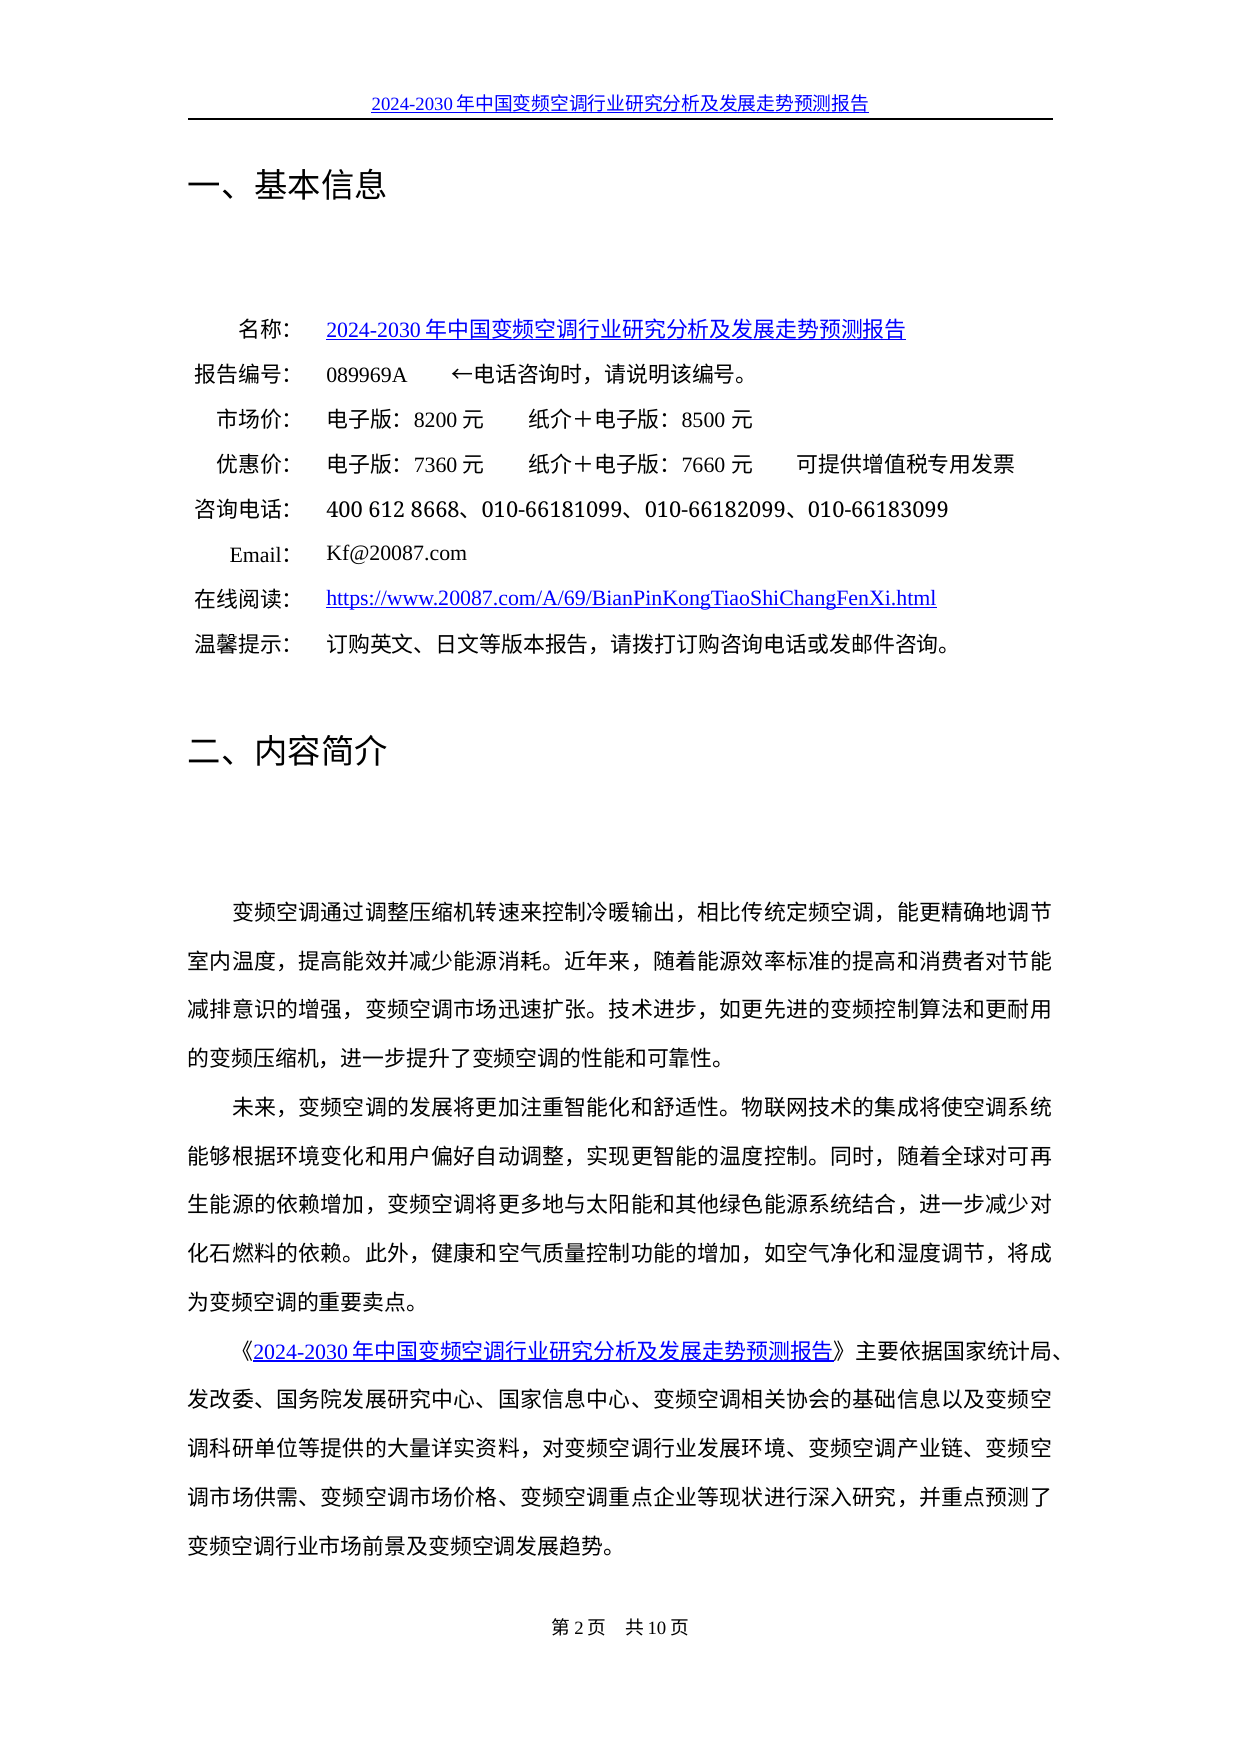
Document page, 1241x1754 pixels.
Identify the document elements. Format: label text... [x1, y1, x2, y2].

table_header 2024-2030年中国变频空调行业研究分析及发展走势预测报告 [315, 312, 1073, 357]
table_cell 报告编号： [167, 357, 315, 402]
title 一、基本信息 [187, 150, 1053, 215]
table_cell 在线阅读： [167, 582, 315, 627]
table_cell Kf@20087.com [315, 537, 1073, 582]
table_cell Email： [167, 537, 315, 582]
table_cell 温馨提示： [167, 627, 315, 672]
table_cell 订购英文、日文等版本报告，请拨打订购咨询电话或发邮件咨询。 [315, 627, 1073, 672]
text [187, 894, 1053, 1561]
table_header 名称： [167, 312, 315, 357]
table_cell 电子版：7360 元 纸介＋电子版：7660 元 可提供增值税专用发票 [315, 447, 1073, 492]
title 二、内容简介 [187, 717, 1053, 782]
table_cell 市场价： [167, 402, 315, 447]
table_cell 089969A ←电话咨询时，请说明该编号。 [315, 357, 1073, 402]
table_cell 400 612 8668、010-66181099、010-66182099、010-66183099 [315, 492, 1073, 537]
table_cell 咨询电话： [167, 492, 315, 537]
table_cell [315, 582, 1073, 627]
table_cell 电子版：8200 元 纸介＋电子版：8500 元 [315, 402, 1073, 447]
table_cell 优惠价： [167, 447, 315, 492]
